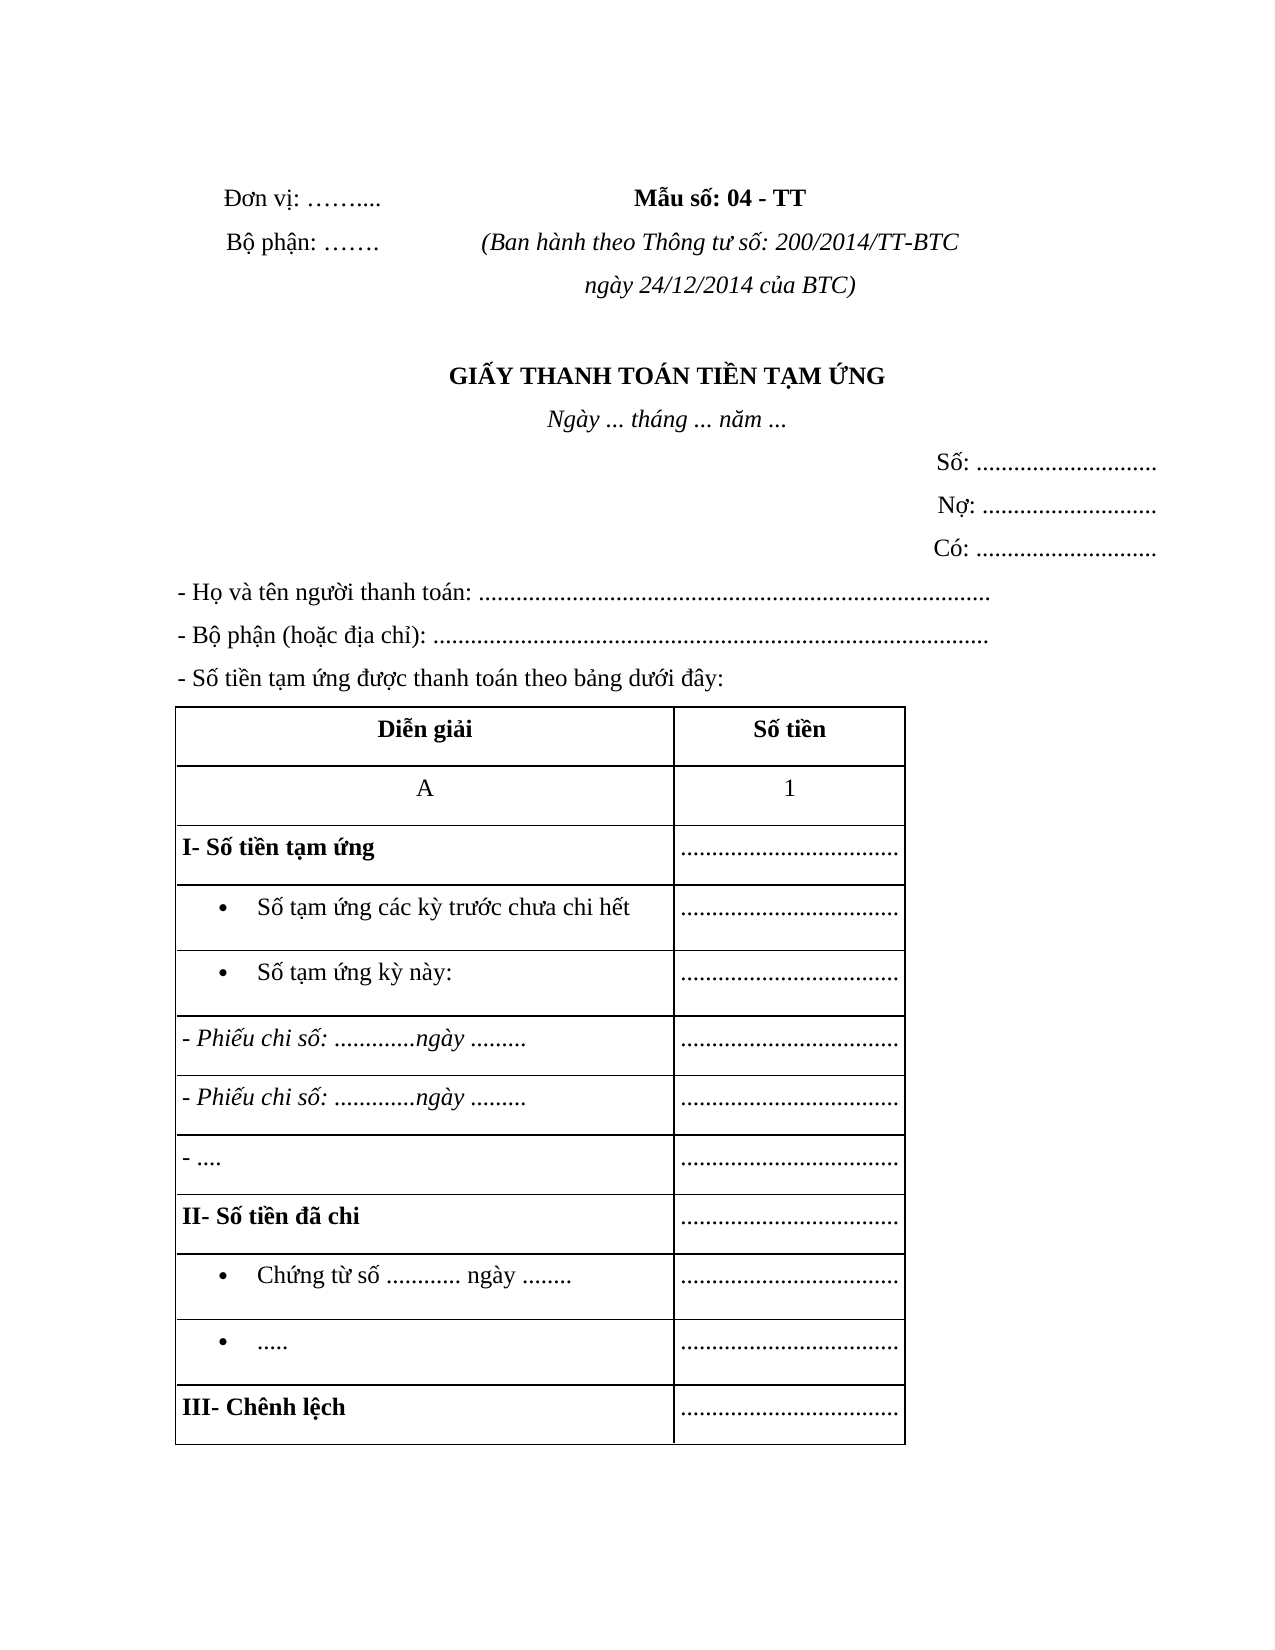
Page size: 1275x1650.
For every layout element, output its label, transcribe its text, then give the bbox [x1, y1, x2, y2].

table_cell ................................... [675, 826, 904, 884]
table_header Đơn vị: …….... Bộ phận: ……. [176, 177, 387, 318]
table_header Mẫu số: 04 - TT (Ban hành theo Thông tư số: 200/2014/TT-BTC ngày 24/12/2014 của BTC) [388, 177, 965, 318]
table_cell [675, 1386, 904, 1443]
table_header Số tiền [675, 708, 904, 765]
table_cell ................................... [675, 951, 904, 1015]
table_cell ................................... [675, 886, 904, 950]
table_cell Chứng từ số ............ ngày ........ [176, 1254, 673, 1318]
table_cell ................................... [675, 1076, 904, 1134]
text - Bộ phận (hoặc địa chỉ): ......................................................................................... [177, 620, 1157, 648]
table_cell ................................... [675, 1136, 904, 1193]
table_cell II- Số tiền đã chi [176, 1195, 673, 1253]
table_cell III- Chênh lệch [176, 1385, 673, 1443]
text Có: ............................. [177, 533, 1157, 562]
table_cell ................................... [675, 1017, 904, 1075]
text Nợ: ............................ [177, 490, 1157, 519]
table_cell ................................... [675, 1195, 904, 1253]
table_cell ................................... [675, 1255, 904, 1318]
table_cell ..... [176, 1320, 673, 1384]
table_cell Số tạm ứng các kỳ trước chưa chi hết [176, 885, 673, 950]
table_cell 1 [675, 767, 904, 825]
text - Số tiền tạm ứng được thanh toán theo bảng dưới đây: [177, 663, 1157, 692]
text Số: ............................. [177, 447, 1157, 476]
text Ngày ... tháng ... năm ... [177, 404, 1157, 433]
table_cell ................................... [675, 1320, 904, 1384]
text GIẤY THANH TOÁN TIỀN TẠM ỨNG [177, 361, 1157, 390]
table_cell - Phiếu chi số: .............ngày ......... [176, 1076, 673, 1134]
table_cell - Phiếu chi số: .............ngày ......... [176, 1016, 673, 1075]
table_header Diễn giải [176, 708, 673, 765]
table_cell I- Số tiền tạm ứng [176, 826, 673, 884]
text - Họ và tên người thanh toán: .................................................................................. [177, 577, 1157, 605]
table_cell A [176, 766, 673, 825]
table_cell Số tạm ứng kỳ này: [176, 951, 673, 1015]
table_cell - .... [176, 1135, 673, 1193]
